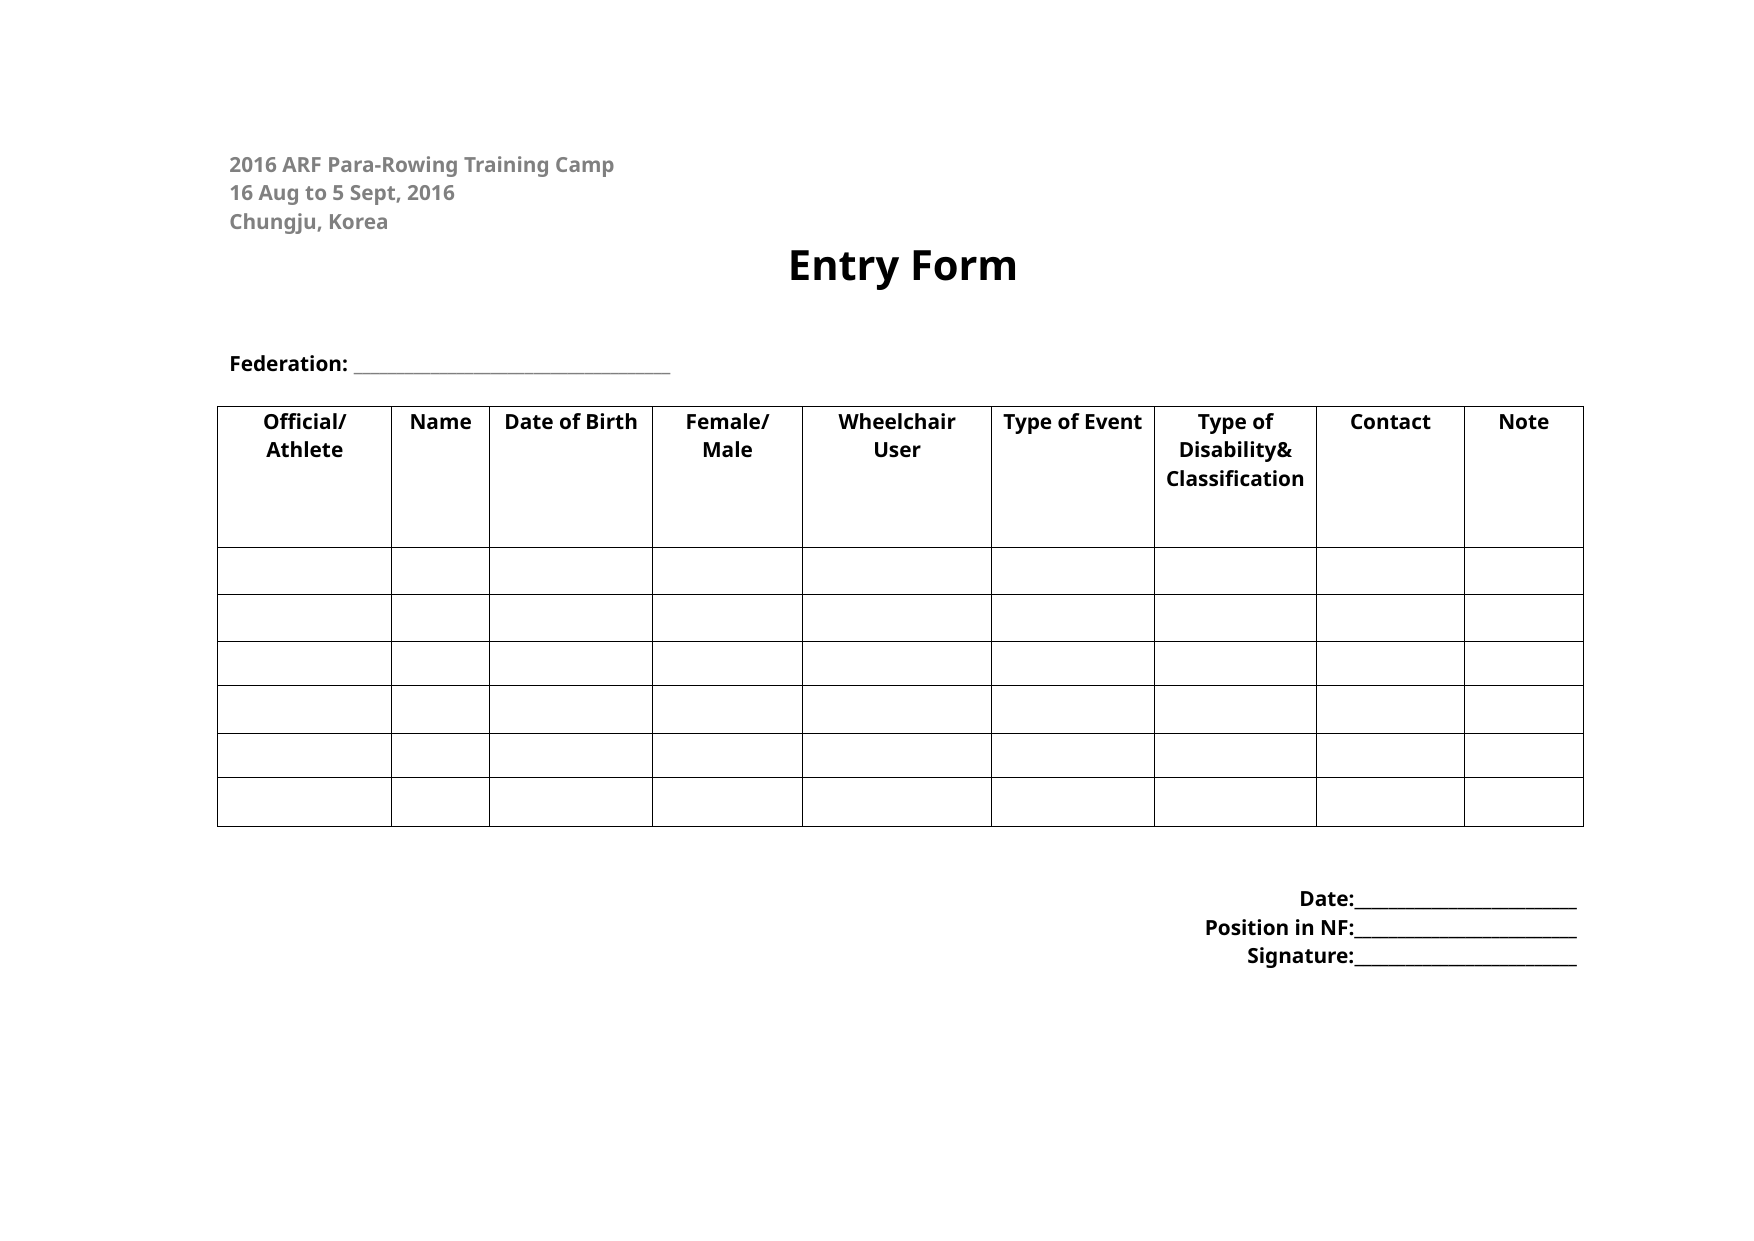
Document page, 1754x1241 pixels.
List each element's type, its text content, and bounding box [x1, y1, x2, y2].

table_cell [218, 686, 391, 732]
table_cell [218, 642, 391, 685]
table_cell [653, 595, 802, 641]
table_cell [392, 642, 489, 685]
table_cell [490, 778, 652, 826]
list 16 Aug to 5 Sept, 2016 [229, 178, 1577, 207]
table_header Type of Event [992, 407, 1154, 547]
table_cell [392, 778, 489, 826]
table_cell [1465, 642, 1583, 685]
table_cell [653, 686, 802, 732]
table_cell [1155, 734, 1316, 777]
table_cell [992, 734, 1154, 777]
table_cell [490, 686, 652, 732]
table_header Female/Male [653, 407, 802, 547]
table_cell [1465, 548, 1583, 593]
table_cell [803, 734, 991, 777]
table_cell [803, 686, 991, 732]
list Signature:__________________________ [229, 941, 1577, 969]
table_cell [1465, 595, 1583, 641]
table_cell [392, 595, 489, 641]
table_cell [1155, 686, 1316, 732]
table_header Date of Birth [490, 407, 652, 547]
table_cell [803, 778, 991, 826]
list 2016 ARF Para-Rowing Training Camp [229, 150, 1577, 178]
table_cell [1317, 595, 1464, 641]
table_cell [218, 548, 391, 593]
table_cell [1155, 548, 1316, 593]
table_cell [490, 734, 652, 777]
table_cell [1465, 778, 1583, 826]
list Position in NF:__________________________ [229, 913, 1577, 941]
table_cell [392, 686, 489, 732]
table_cell [1317, 642, 1464, 685]
table_cell [1155, 778, 1316, 826]
table_cell [218, 595, 391, 641]
table_header Name [392, 407, 489, 547]
table_cell [803, 548, 991, 593]
table_header Type of Disability& Classification [1155, 407, 1316, 547]
table_header Wheelchair User [803, 407, 991, 547]
table_cell [1155, 595, 1316, 641]
table_cell [1465, 734, 1583, 777]
table_header Official/Athlete [218, 407, 391, 547]
table_cell [653, 734, 802, 777]
table_cell [218, 778, 391, 826]
list Entry Form [229, 235, 1577, 292]
table_cell [490, 595, 652, 641]
table_cell [1465, 686, 1583, 732]
table_cell [392, 734, 489, 777]
table_cell [992, 642, 1154, 685]
table_cell [992, 548, 1154, 593]
table_cell [490, 548, 652, 593]
table_cell [653, 642, 802, 685]
table_cell [803, 642, 991, 685]
table_cell [653, 778, 802, 826]
table_cell [1317, 548, 1464, 593]
table_cell [1155, 642, 1316, 685]
table_cell [992, 778, 1154, 826]
list Chungju, Korea [229, 207, 1577, 235]
table_cell [218, 734, 391, 777]
table_cell [992, 595, 1154, 641]
table_header Contact [1317, 407, 1464, 547]
table_cell [1317, 686, 1464, 732]
table_cell [803, 595, 991, 641]
table_cell [1317, 734, 1464, 777]
list Date:__________________________ [229, 884, 1577, 913]
table_header Note [1465, 407, 1583, 547]
table_cell [490, 642, 652, 685]
table_cell [1317, 778, 1464, 826]
table_cell [392, 548, 489, 593]
table_cell [653, 548, 802, 593]
table_cell [992, 686, 1154, 732]
list Federation: _____________________________________ [229, 349, 1577, 377]
